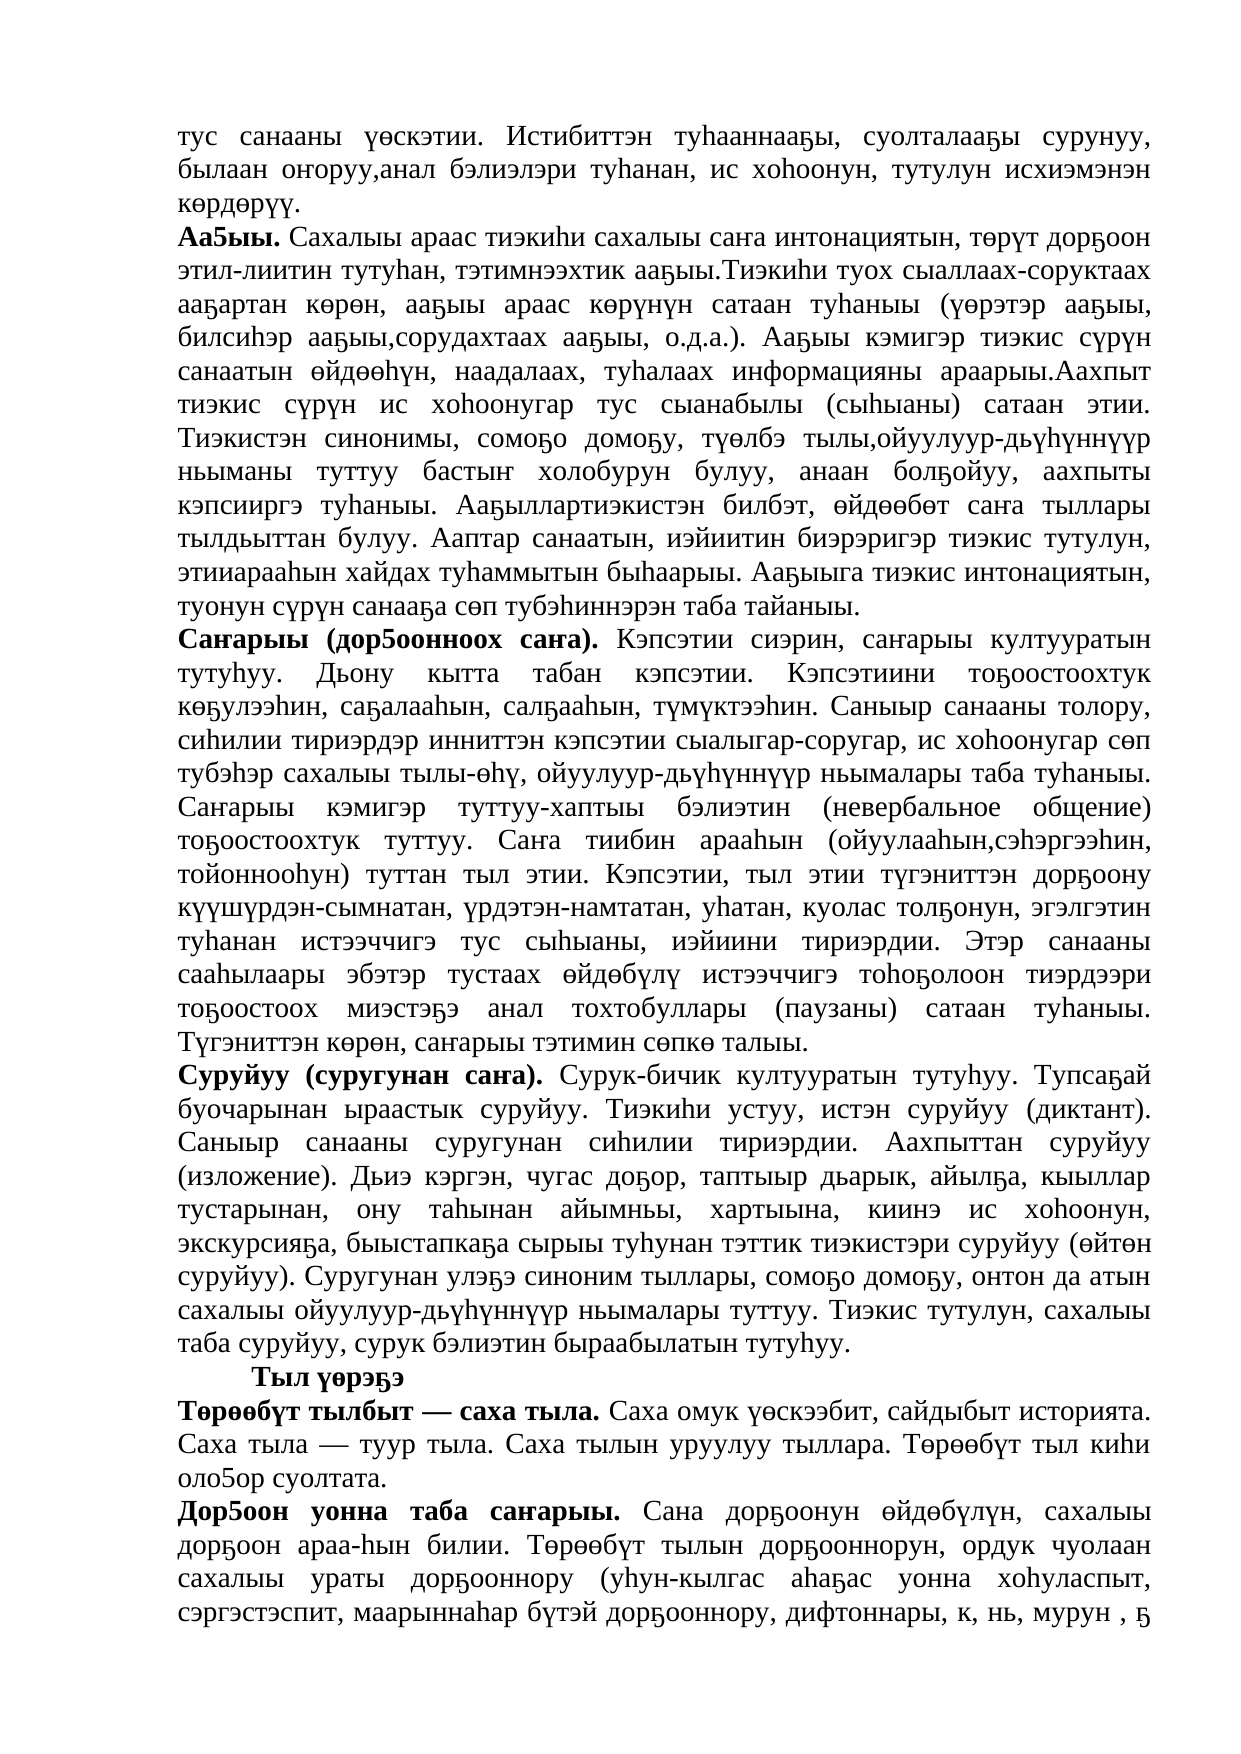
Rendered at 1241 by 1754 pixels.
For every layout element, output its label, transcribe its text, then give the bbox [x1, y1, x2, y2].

text Саҥарыы (дор5оонноох саҥа). Кэпсэтии сиэрин, саҥарыы култууратын тутуһуу. Дьону кытта табан кэпсэтии. Кэпсэтиини тоҕоостоохтук көҕулээһин, саҕалааһын, салҕааһын, түмүктээһин. Саныыр санааны толору, сиһилии тириэрдэр инниттэн кэпсэтии сыалыгар-соругар, ис хоһоонугар сөп тубэһэр сахалыы тылы-өһү, ойуулуур-дьүһүннүүр ньымалары таба туһаныы. Саҥарыы кэмигэр туттуу-хаптыы бэлиэтин (невербальное общение) тоҕоостоохтук туттуу. Саҥа тиибин арааһын (ойуулааһын,сэһэргээһин, тойоннооһун) туттан тыл этии. Кэпсэтии, тыл этии түгэниттэн дорҕоону күүшүрдэн-сымнатан, үрдэтэн-намтатан, уһатан, куолас толҕонун, эгэлгэтин туһанан истээччигэ тус сыһыаны, иэйиини тириэрдии. Этэр санааны сааһылаары эбэтэр тустаах өйдөбүлү истээччигэ тоһоҕолоон тиэрдээри тоҕоостоох миэстэҕэ анал тохтобуллары (паузаны) сатаан туһаныы. Түгэниттэн көрөн, саҥарыы тэтимин сөпкө талыы. [177, 621, 1152, 1057]
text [177, 118, 1152, 219]
text Суруйуу (суругунан саҥа). Сурук-бичик култууратын тутуһуу. Тупсаҕай буочарынан ыраастык суруйуу. Тиэкиһи устуу, истэн суруйуу (диктант). Саныыр санааны суругунан сиһилии тириэрдии. Аахпыттан суруйуу (изложение). Дьиэ кэргэн, чугас доҕор, таптыыр дьарык, айылҕа, кыыллар тустарынан, ону таһынан айымньы, хартыына, киинэ ис хоһоонун, экскурсияҕа, быыстапкаҕа сырыы туһунан тэттик тиэкистэри суруйуу (өйтөн суруйуу). Суругунан улэҕэ синоним тыллары, сомоҕо домоҕу, онтон да атын сахалыы ойуулуур-дьүһүннүүр ньымалары туттуу. Тиэкис тутулун, сахалыы таба суруйуу, сурук бэлиэтин быраабылатын тутуһуу. [177, 1057, 1152, 1359]
text Тыл үөрэҕэ [177, 1359, 1152, 1393]
text Аа5ыы. Сахалыы араас тиэкиһи сахалыы саҥа интонациятын, төрүт дорҕоон этил-лиитин тутуһан, тэтимнээхтик ааҕыы.Тиэкиһи туох сыаллаах-соруктаах ааҕартан көрөн, ааҕыы араас көрүнүн сатаан туһаныы (үөрэтэр ааҕыы, билсиһэр ааҕыы,сорудахтаах ааҕыы, о.д.а.). Ааҕыы кэмигэр тиэкис сүрүн санаатын өйдөөһүн, наадалаах, туһалаах информацияны араарыы.Аахпыт тиэкис сүрүн ис хоһоонугар тус сыанабылы (сыһыаны) сатаан этии. Тиэкистэн синонимы, сомоҕо домоҕу, түөлбэ тылы,ойуулуур-дьүһүннүүр ньыманы туттуу бастыҥ холобурун булуу, анаан болҕойуу, аахпыты кэпсииргэ туһаныы. Ааҕыллартиэкистэн билбэт, өйдөөбөт саҥа тыллары тылдьыттан булуу. Ааптар санаатын, иэйиитин биэрэригэр тиэкис тутулун, этииарааһын хайдах туһаммытын быһаарыы. Ааҕыыга тиэкис интонациятын, туонун сүрүн санааҕа сөп тубэһиннэрэн таба тайаныы. [177, 219, 1152, 621]
text Төрөөбүт тылбыт — саха тыла. Саха омук үөскээбит, сайдыбыт историята. Саха тыла — туур тыла. Саха тылын уруулуу тыллара. Төрөөбүт тыл киһи оло5ор суолтата. [177, 1393, 1152, 1493]
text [177, 1493, 1152, 1627]
